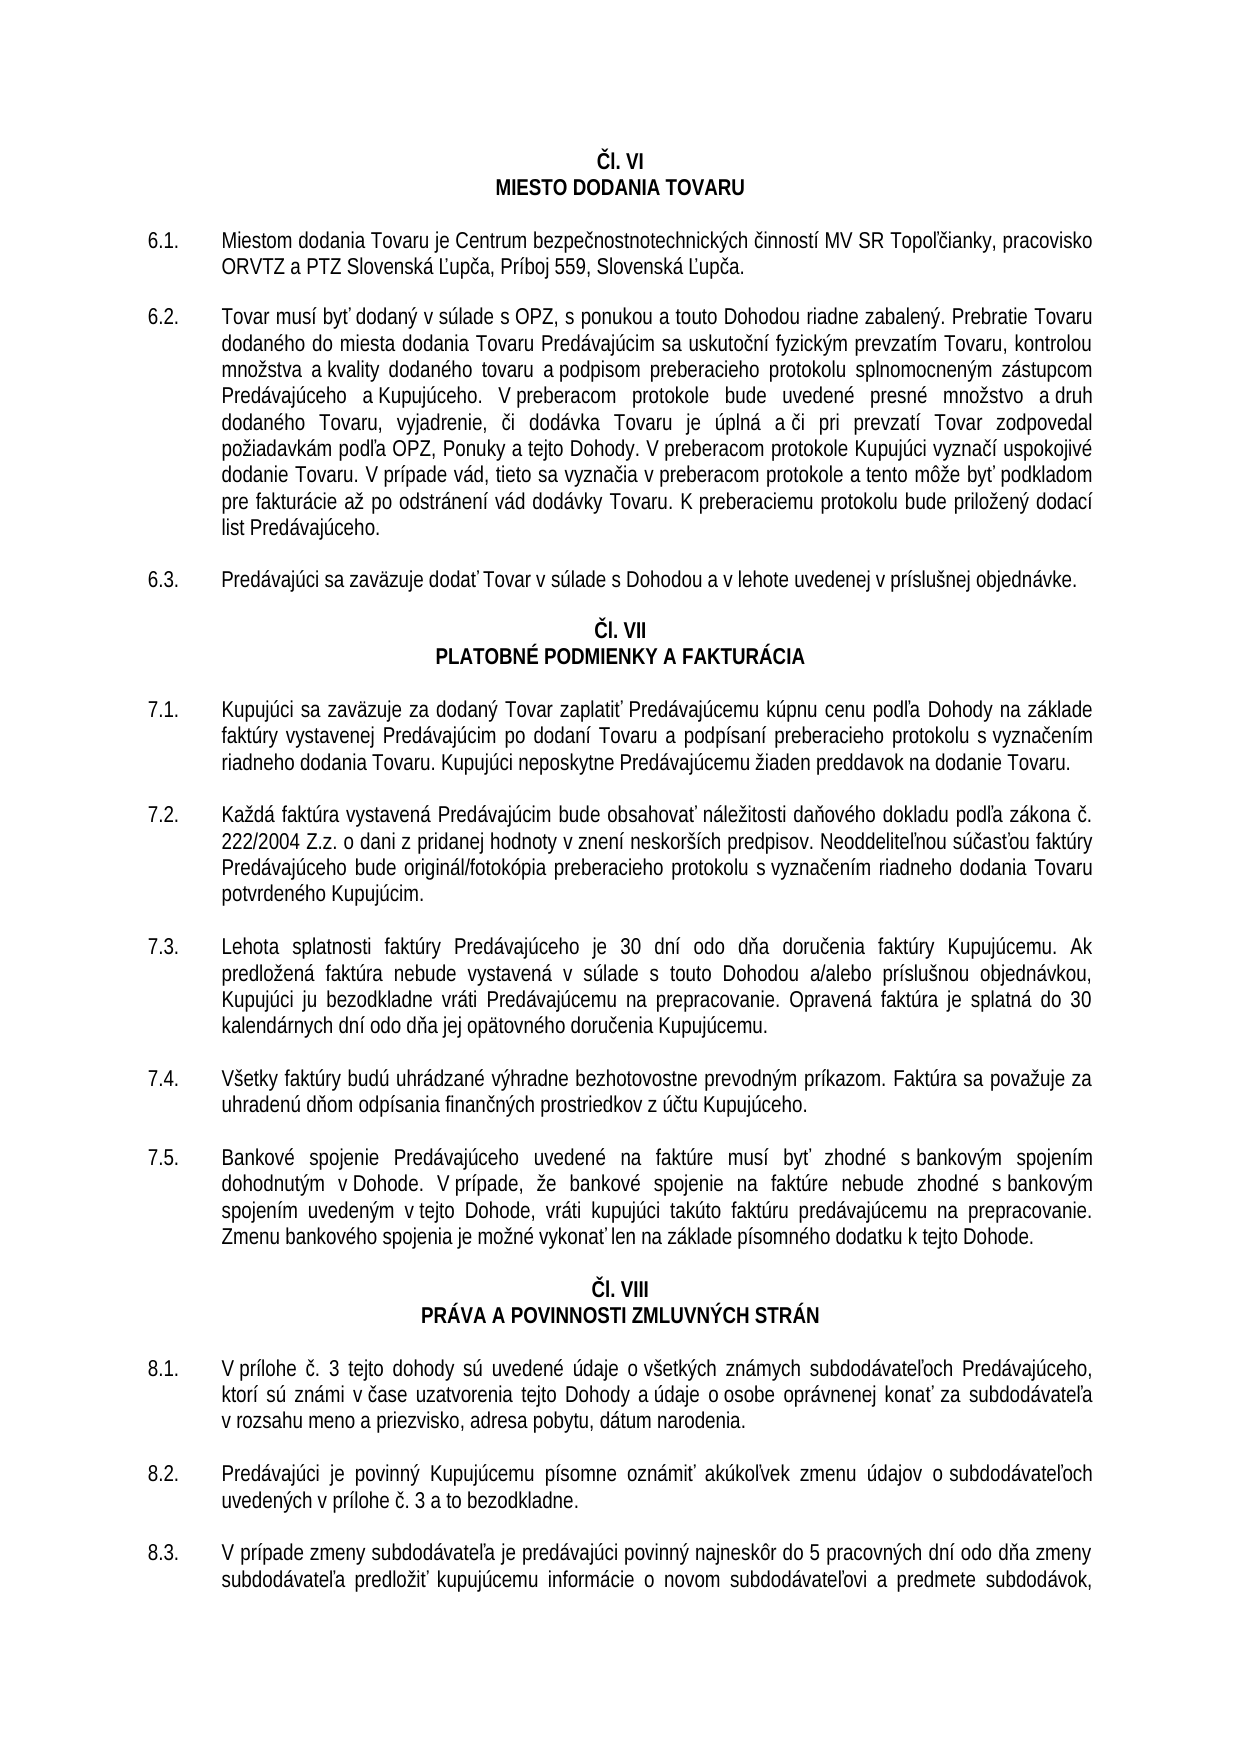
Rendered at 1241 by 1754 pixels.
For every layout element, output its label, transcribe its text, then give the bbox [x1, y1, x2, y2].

text PLATOBNÉ PODMIENKY A FAKTURÁCIA [148, 643, 1093, 669]
text Čl. VIII [148, 1276, 1093, 1302]
text 8.2. Predávajúci je povinný Kupujúcemu písomne oznámiť akúkoľvek zmenu údajov o subdodávateľoch uvedených v prílohe č. 3 a to bezodkladne. [148, 1460, 1093, 1513]
list Bankové spojenie Predávajúceho uvedené na faktúre musí byť zhodné s bankovým spojením dohodnutým v Dohode. V prípade, že bankové spojenie na faktúre nebude zhodné s bankovým spojením uvedeným v tejto Dohode, vráti kupujúci takúto faktúru predávajúcemu na prepracovanie. Zmenu bankového spojenia je možné vykonať len na základe písomného dodatku k tejto Dohode. [148, 1144, 1093, 1249]
list Kupujúci sa zaväzuje za dodaný Tovar zaplatiť Predávajúcemu kúpnu cenu podľa Dohody na základe faktúry vystavenej Predávajúcim po dodaní Tovaru a podpísaní preberacieho protokolu s vyznačením riadneho dodania Tovaru. Kupujúci neposkytne Predávajúcemu žiaden preddavok na dodanie Tovaru. [148, 696, 1093, 775]
text Čl. VII [148, 617, 1093, 643]
list Predávajúci sa zaväzuje dodať Tovar v súlade s Dohodou a v lehote uvedenej v príslušnej objednávke. [148, 567, 1091, 593]
list Lehota splatnosti faktúry Predávajúceho je 30 dní odo dňa doručenia faktúry Kupujúcemu. Ak predložená faktúra nebude vystavená v súlade s touto Dohodou a/alebo príslušnou objednávkou, Kupujúci ju bezodkladne vráti Predávajúcemu na prepracovanie. Opravená faktúra je splatná do 30 kalendárnych dní odo dňa jej opätovného doručenia Kupujúcemu. [148, 933, 1093, 1038]
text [148, 1539, 1093, 1592]
text Čl. VI [148, 148, 1093, 174]
text PRÁVA A POVINNOSTI ZMLUVNÝCH STRÁN [148, 1302, 1093, 1328]
list Všetky faktúry budú uhrádzané výhradne bezhotovostne prevodným príkazom. Faktúra sa považuje za uhradenú dňom odpísania finančných prostriedkov z účtu Kupujúceho. [148, 1065, 1093, 1118]
text 8.1. V prílohe č. 3 tejto dohody sú uvedené údaje o všetkých známych subdodávateľoch Predávajúceho, ktorí sú známi v čase uzatvorenia tejto Dohody a údaje o osobe oprávnenej konať za subdodávateľa v rozsahu meno a priezvisko, adresa pobytu, dátum narodenia. [148, 1355, 1093, 1434]
list Miestom dodania Tovaru je Centrum bezpečnostnotechnických činností MV SR Topoľčianky, pracovisko ORVTZ a PTZ Slovenská Ľupča, Príboj 559, Slovenská Ľupča. [148, 227, 1093, 279]
text MIESTO DODANIA TOVARU [148, 174, 1093, 200]
list Každá faktúra vystavená Predávajúcim bude obsahovať náležitosti daňového dokladu podľa zákona č. 222/2004 Z.z. o dani z pridanej hodnoty v znení neskorších predpisov. Neoddeliteľnou súčasťou faktúry Predávajúceho bude originál/fotokópia preberacieho protokolu s vyznačením riadneho dodania Tovaru potvrdeného Kupujúcim. [148, 801, 1093, 907]
list Tovar musí byť dodaný v súlade s OPZ, s ponukou a touto Dohodou riadne zabalený. Prebratie Tovaru dodaného do miesta dodania Tovaru Predávajúcim sa uskutoční fyzickým prevzatím Tovaru, kontrolou množstva a kvality dodaného tovaru a podpisom preberacieho protokolu splnomocneným zástupcom Predávajúceho a Kupujúceho. V preberacom protokole bude uvedené presné množstvo a druh dodaného Tovaru, vyjadrenie, či dodávka Tovaru je úplná a či pri prevzatí Tovar zodpovedal požiadavkám podľa OPZ, Ponuky a tejto Dohody. V preberacom protokole Kupujúci vyznačí uspokojivé dodanie Tovaru. V prípade vád, tieto sa vyznačia v preberacom protokole a tento môže byť podkladom pre fakturácie až po odstránení vád dodávky Tovaru. K preberaciemu protokolu bude priložený dodací list Predávajúceho. [148, 303, 1093, 541]
